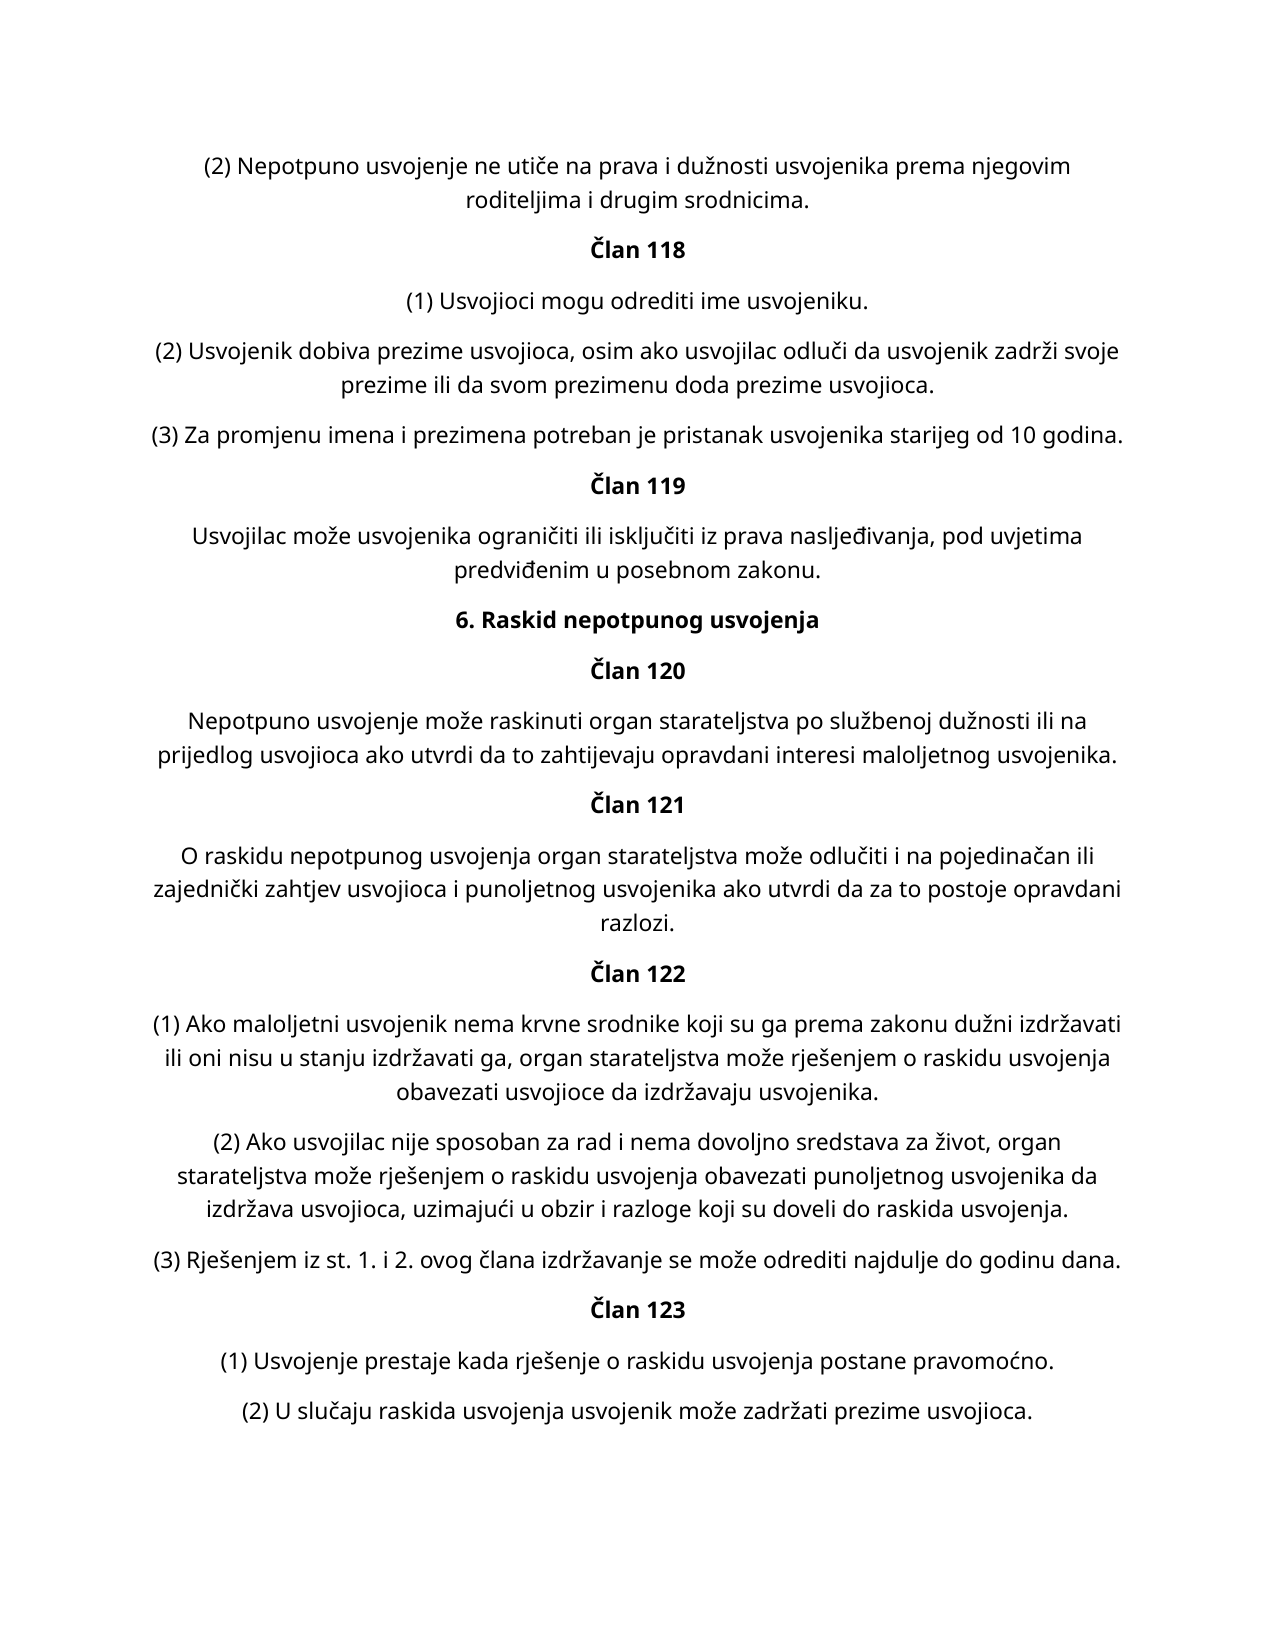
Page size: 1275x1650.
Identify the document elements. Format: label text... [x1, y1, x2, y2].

text (2) U slučaju raskida usvojenja usvojenik može zadržati prezime usvojioca. [150, 1395, 1125, 1426]
text Član 119 [150, 469, 1125, 501]
text O raskidu nepotpunog usvojenja organ starateljstva može odlučiti i na pojedinačan ili zajednički zahtjev usvojioca i punoljetnog usvojenika ako utvrdi da za to postoje opravdani razlozi. [150, 839, 1125, 938]
text Član 123 [150, 1294, 1125, 1325]
text Član 121 [150, 789, 1125, 820]
text Usvojilac može usvojenika ograničiti ili isključiti iz prava nasljeđivanja, pod uvjetima predviđenim u posebnom zakonu. [150, 520, 1125, 585]
text Nepotpuno usvojenje može raskinuti organ starateljstva po službenoj dužnosti ili na prijedlog usvojioca ako utvrdi da to zahtijevaju opravdani interesi maloljetnog usvojenika. [150, 705, 1125, 770]
text (1) Ako maloljetni usvojenik nema krvne srodnike koji su ga prema zakonu dužni izdržavati ili oni nisu u stanju izdržavati ga, organ starateljstva može rješenjem o raskidu usvojenja obavezati usvojioce da izdržavaju usvojenika. [150, 1008, 1125, 1107]
text Član 120 [150, 654, 1125, 686]
text Član 118 [150, 234, 1125, 265]
text (2) Ako usvojilac nije sposoban za rad i nema dovoljno sredstava za život, organ starateljstva može rješenjem o raskidu usvojenja obavezati punoljetnog usvojenika da izdržava usvojioca, uzimajući u obzir i razloge koji su doveli do raskida usvojenja. [150, 1126, 1125, 1224]
text (3) Za promjenu imena i prezimena potreban je pristanak usvojenika starijeg od 10 godina. [150, 419, 1125, 450]
text (1) Usvojenje prestaje kada rješenje o raskidu usvojenja postane pravomoćno. [150, 1344, 1125, 1376]
text (3) Rješenjem iz st. 1. i 2. ovog člana izdržavanje se može odrediti najdulje do godinu dana. [150, 1244, 1125, 1275]
text (2) Nepotpuno usvojenje ne utiče na prava i dužnosti usvojenika prema njegovim roditeljima i drugim srodnicima. [150, 150, 1125, 215]
text Član 122 [150, 957, 1125, 989]
text 6. Raskid nepotpunog usvojenja [150, 604, 1125, 635]
text (2) Usvojenik dobiva prezime usvojioca, osim ako usvojilac odluči da usvojenik zadrži svoje prezime ili da svom prezimenu doda prezime usvojioca. [150, 335, 1125, 400]
text (1) Usvojioci mogu odrediti ime usvojeniku. [150, 284, 1125, 316]
